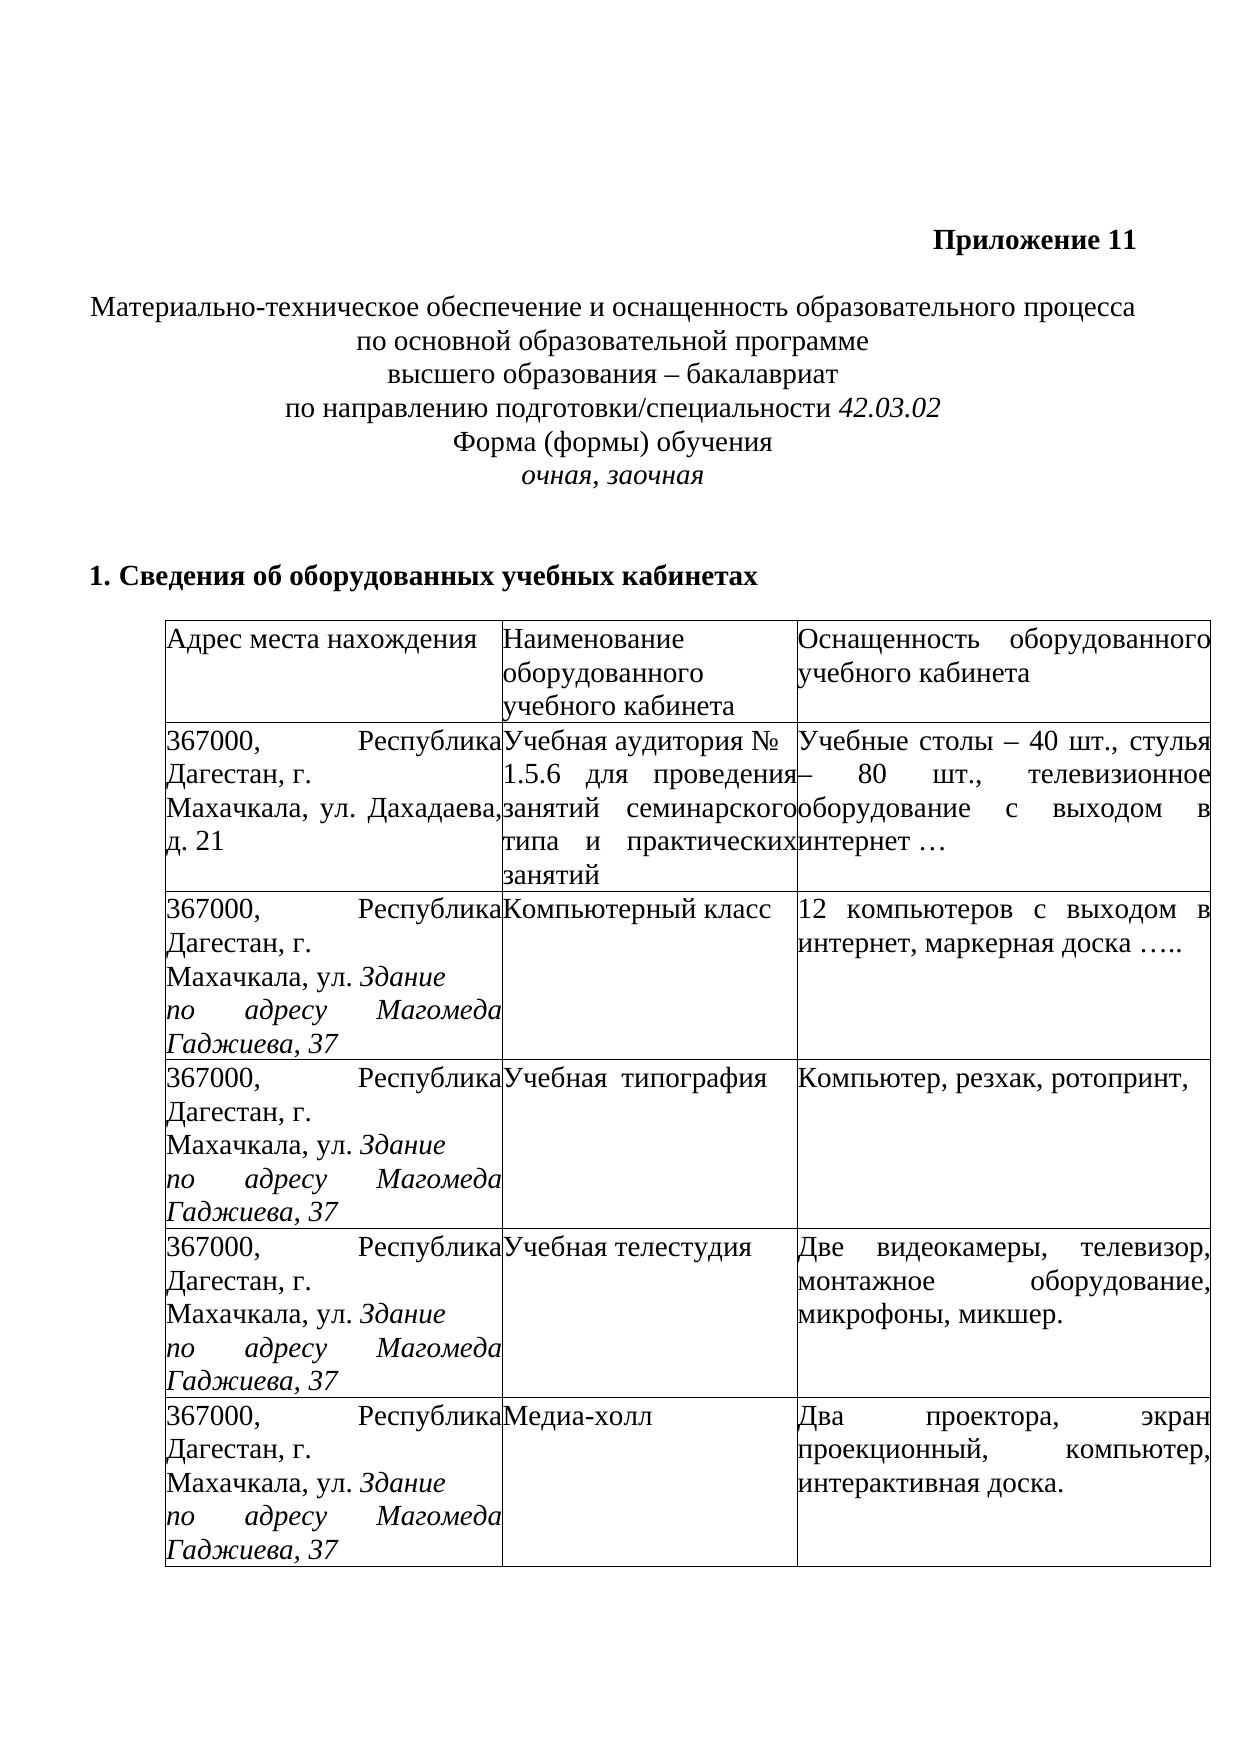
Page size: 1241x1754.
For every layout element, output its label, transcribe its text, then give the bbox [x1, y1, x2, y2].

table_header Оснащенность оборудованного учебного кабинета [798, 621, 1210, 722]
table_cell 367000, Республика Дагестан, г. Махачкала, ул. Здание по адресу Магомеда Гаджиева, 37 [166, 1229, 502, 1397]
table_header Наименование оборудованного учебного кабинета [503, 621, 797, 722]
table_cell Учебная типография [503, 1060, 797, 1228]
table_cell Учебная телестудия [503, 1229, 797, 1397]
table_cell 367000, Республика Дагестан, г. Махачкала, ул. Дахадаева, д. 21 [166, 723, 502, 891]
subtitle Приложение 11 [89, 222, 1137, 256]
table_cell Учебные столы – 40 шт., стулья – 80 шт., телевизионное оборудование с выходом в интернет … [798, 723, 1210, 891]
table_cell 12 компьютеров с выходом в интернет, маркерная доска ….. [798, 892, 1210, 1059]
table_cell Медиа-холл [503, 1398, 797, 1566]
table_cell 367000, Республика Дагестан, г. Махачкала, ул. Здание по адресу Магомеда Гаджиева, 37 [166, 1398, 502, 1566]
text очная, заочная [89, 457, 1137, 491]
table_cell Компьютерный класс [503, 892, 797, 1059]
text высшего образования – бакалавриат [89, 357, 1137, 390]
table_cell Два проектора, экран проекционный, компьютер, интерактивная доска. [798, 1398, 1210, 1566]
text Материально-техническое обеспечение и оснащенность образовательного процесса по основной образовательной программе [89, 289, 1137, 357]
table_cell 367000, Республика Дагестан, г. Махачкала, ул. Здание по адресу Магомеда Гаджиева, 37 [166, 1060, 502, 1228]
table_cell 367000, Республика Дагестан, г. Махачкала, ул. Здание по адресу Магомеда Гаджиева, 37 [166, 892, 502, 1059]
text Форма (формы) обучения [89, 424, 1137, 457]
text по направлению подготовки/специальности 42.03.02 [89, 390, 1137, 424]
table_cell Две видеокамеры, телевизор, монтажное оборудование, микрофоны, микшер. [798, 1229, 1210, 1397]
subtitle 1. Сведения об оборудованных учебных кабинетах [89, 558, 1137, 591]
table_cell Компьютер, резхак, ротопринт, [798, 1060, 1210, 1228]
table_header Адрес места нахождения [166, 621, 502, 722]
table_cell Учебная аудитория № 1.5.6 для проведения занятий семинарского типа и практических занятий [503, 723, 797, 891]
